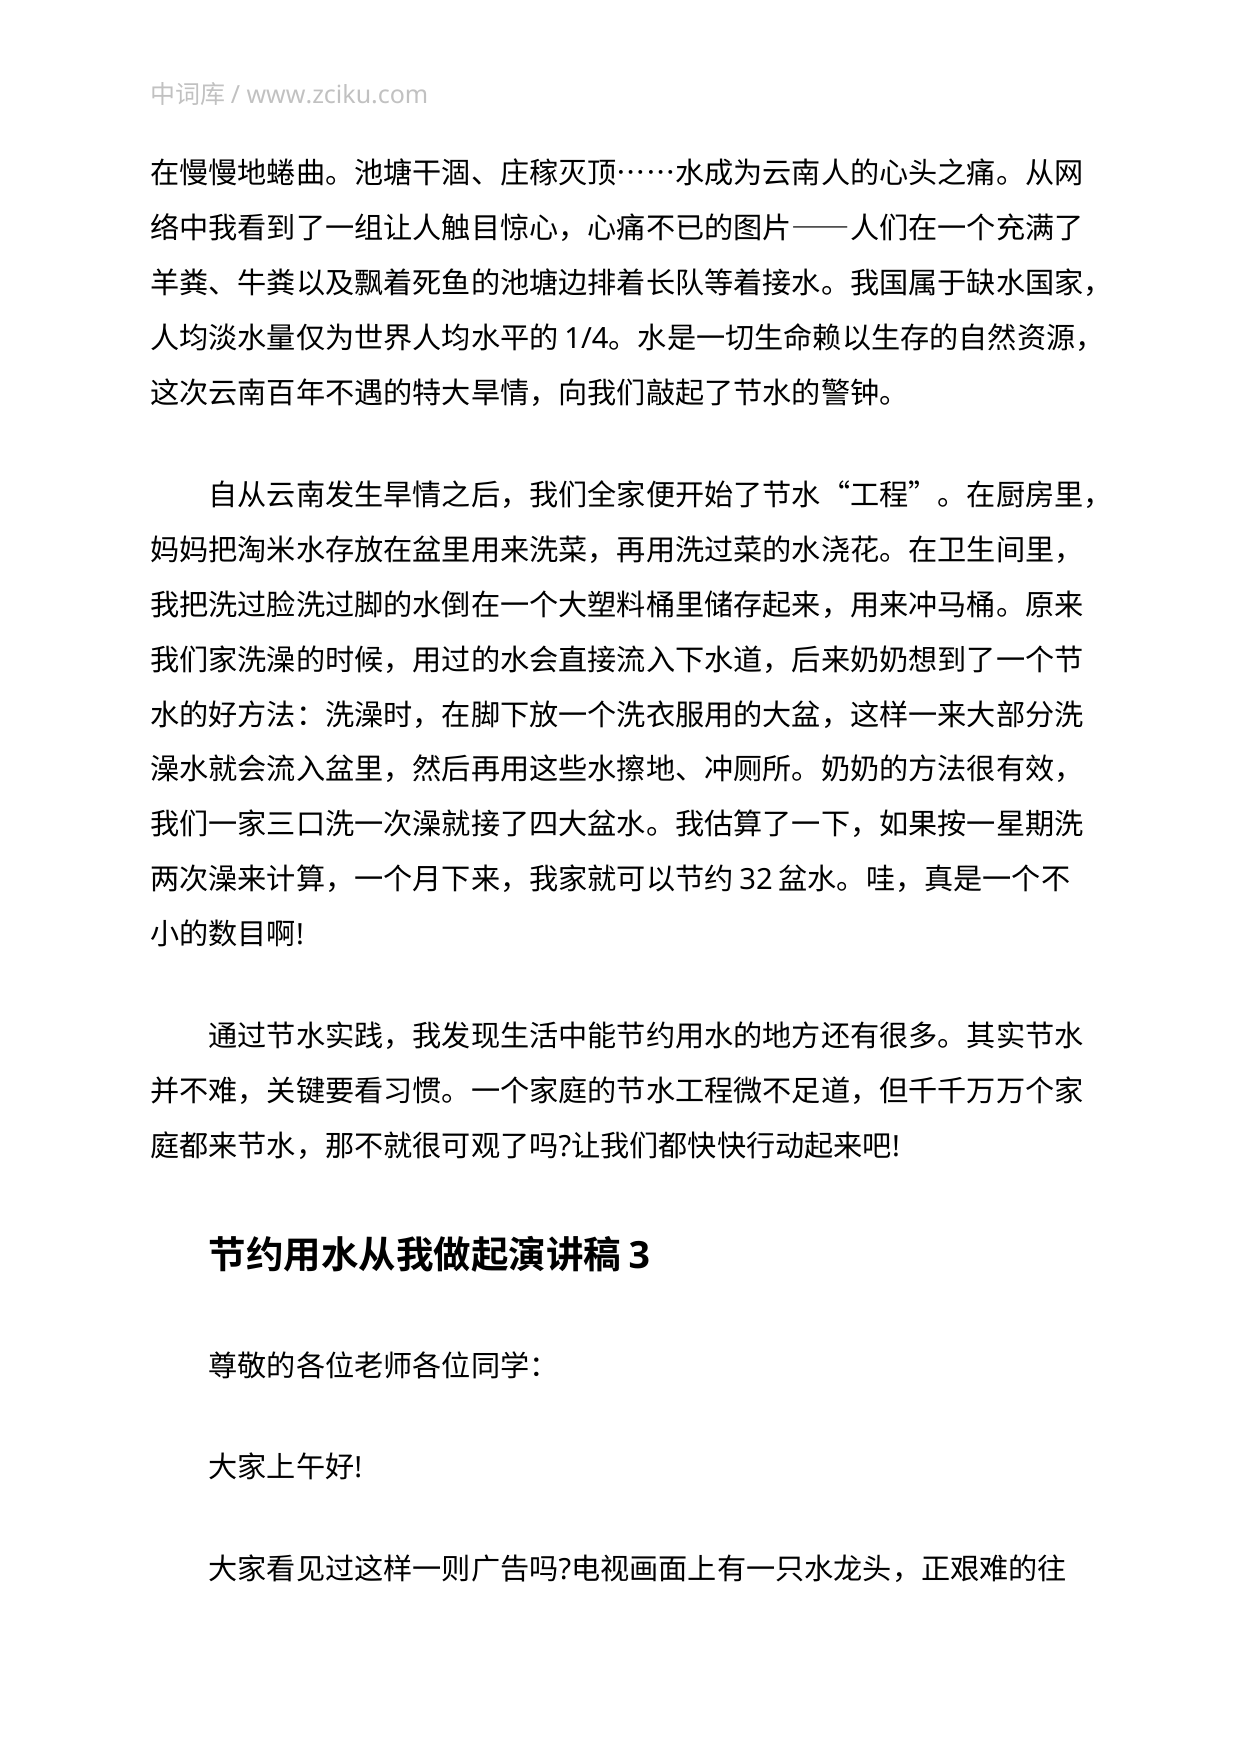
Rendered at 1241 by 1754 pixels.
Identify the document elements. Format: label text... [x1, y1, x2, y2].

text 通过节水实践，我发现生活中能节约用水的地方还有很多。其实节水并不难，关键要看习惯。一个家庭的节水工程微不足道，但千千万万个家庭都来节水，那不就很可观了吗?让我们都快快行动起来吧! [150, 1013, 1090, 1165]
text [150, 150, 1090, 412]
text 节约用水从我做起演讲稿3 [150, 1224, 1090, 1279]
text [150, 1546, 1090, 1588]
text 尊敬的各位老师各位同学： [150, 1342, 1090, 1384]
text 大家上午好! [150, 1444, 1090, 1486]
text 自从云南发生旱情之后，我们全家便开始了节水“工程”。在厨房里，妈妈把淘米水存放在盆里用来洗菜，再用洗过菜的水浇花。在卫生间里，我把洗过脸洗过脚的水倒在一个大塑料桶里储存起来，用来冲马桶。原来我们家洗澡的时候，用过的水会直接流入下水道，后来奶奶想到了一个节水的好方法：洗澡时，在脚下放一个洗衣服用的大盆，这样一来大部分洗澡水就会流入盆里，然后再用这些水擦地、冲厕所。奶奶的方法很有效，我们一家三口洗一次澡就接了四大盆水。我估算了一下，如果按一星期洗两次澡来计算，一个月下来，我家就可以节约32盆水。哇，真是一个不小的数目啊! [150, 471, 1090, 953]
